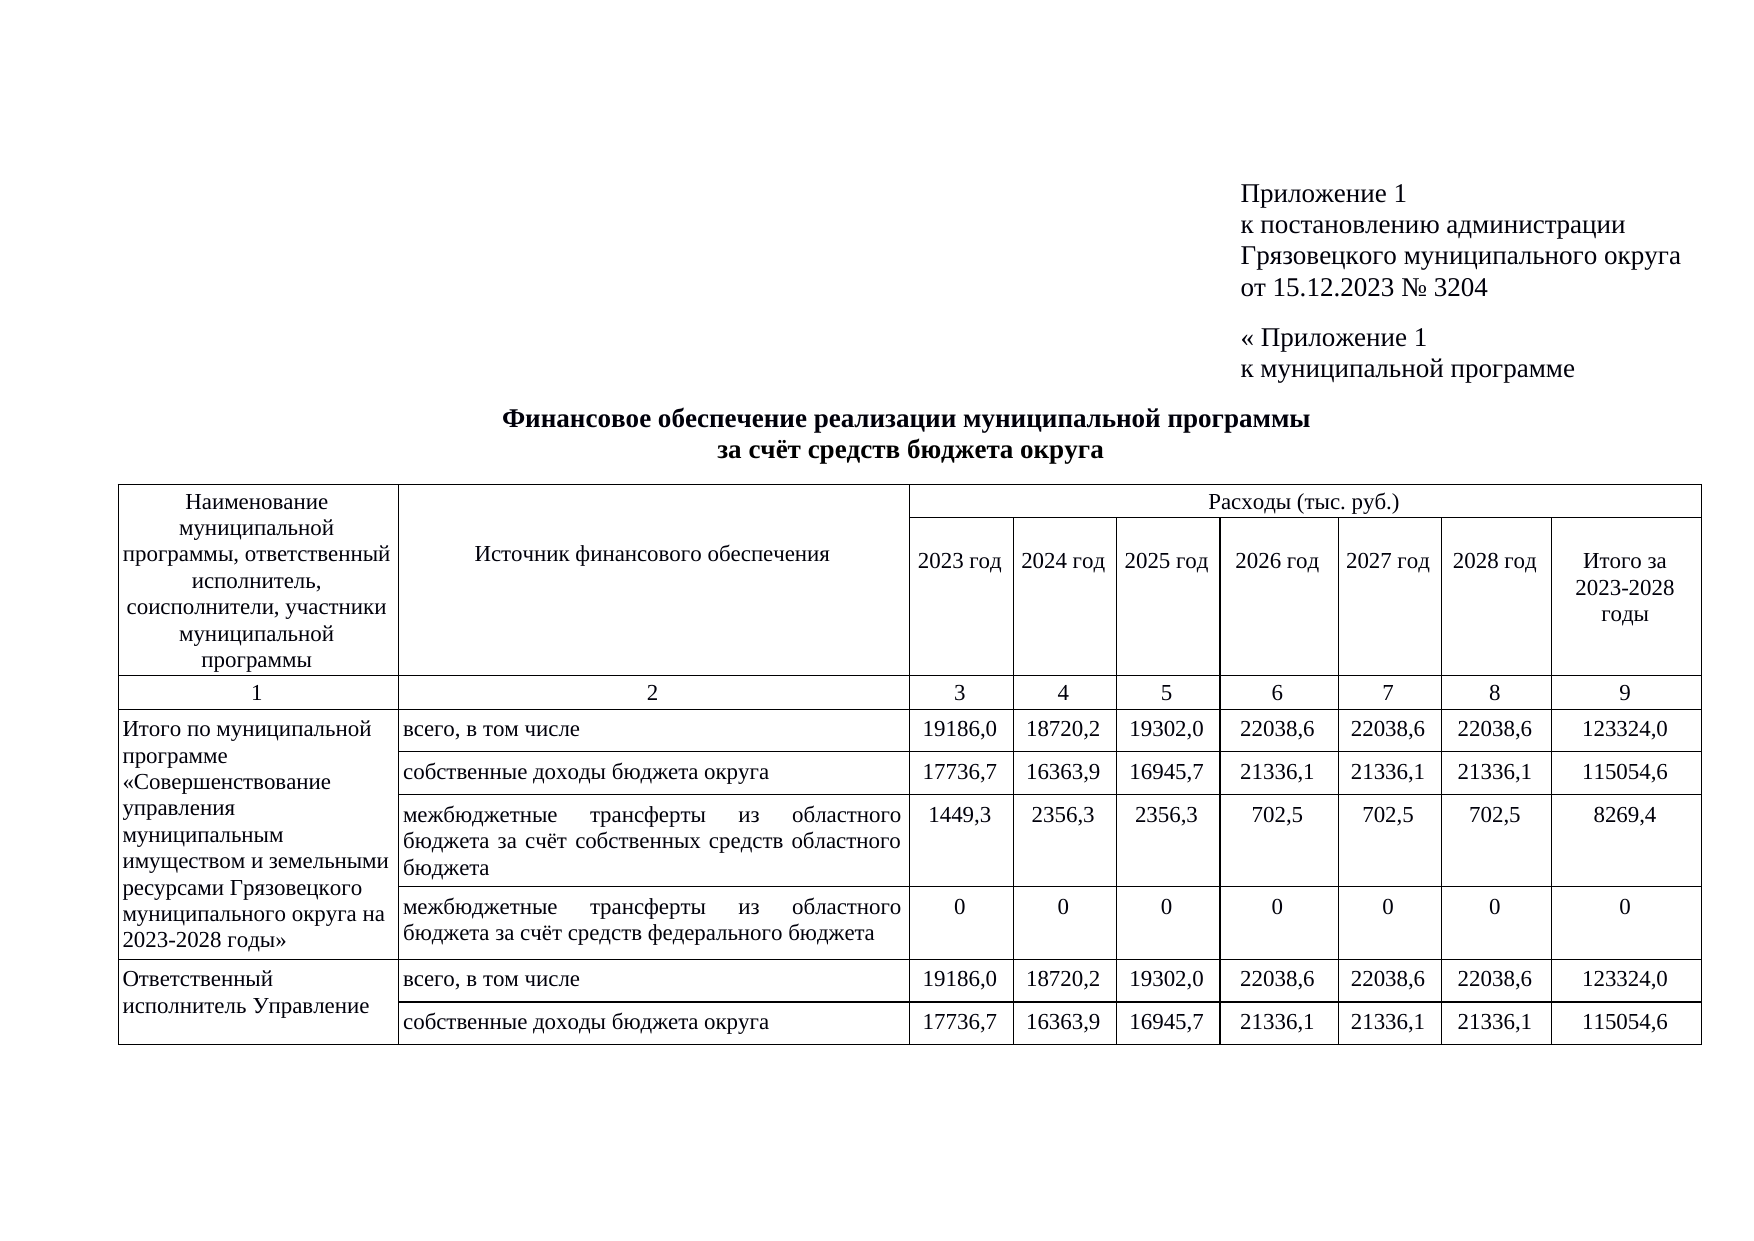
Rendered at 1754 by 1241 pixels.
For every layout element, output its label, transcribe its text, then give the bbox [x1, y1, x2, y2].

table_cell 7 [1339, 676, 1441, 708]
table_cell 115054,6 [1552, 752, 1701, 794]
table_cell 21336,1 [1442, 1003, 1551, 1044]
text от 15.12.2023 № 3204 [1240, 271, 1695, 302]
table_cell 22038,6 [1221, 960, 1338, 1001]
table_cell 16945,7 [1117, 752, 1219, 794]
table_cell Ответственный исполнитель Управление имущественных и земельных отношений администрации Грязовецкого муниципального округа [119, 960, 398, 1044]
table_cell 18720,2 [1014, 960, 1116, 1001]
table_cell 19186,0 [910, 960, 1013, 1001]
table_cell 123324,0 [1552, 960, 1701, 1001]
table_cell 0 [1442, 887, 1551, 958]
table_cell 16363,9 [1014, 1003, 1116, 1044]
table_cell 2028 год [1442, 518, 1551, 675]
table_cell 2026 год [1221, 518, 1338, 675]
text за счёт средств бюджета округа [118, 433, 1696, 465]
table_cell Итого за 2023-2028 годы [1552, 518, 1701, 675]
table_cell собственные доходы бюджета округа [399, 1003, 909, 1044]
table_cell 22038,6 [1442, 710, 1551, 751]
table_cell 702,5 [1339, 795, 1441, 886]
table_cell 2356,3 [1014, 795, 1116, 886]
text к муниципальной программе [1240, 352, 1695, 383]
table_cell 9 [1552, 676, 1701, 708]
table_cell 17736,7 [910, 752, 1013, 794]
table_cell 8 [1442, 676, 1551, 708]
table_cell 21336,1 [1442, 752, 1551, 794]
table_cell 5 [1117, 676, 1219, 708]
table_header Расходы (тыс. руб.) [910, 485, 1701, 517]
table_cell 22038,6 [1339, 960, 1441, 1001]
table_cell 4 [1014, 676, 1116, 708]
table_cell 0 [1117, 887, 1219, 958]
table_cell 2027 год [1339, 518, 1441, 675]
table_header Источник финансового обеспечения [399, 485, 909, 675]
table_cell межбюджетные трансферты из областного бюджета за счёт средств федерального бюджета [399, 887, 909, 958]
table_cell 18720,2 [1014, 710, 1116, 751]
table_cell 2025 год [1117, 518, 1219, 675]
table_cell 2024 год [1014, 518, 1116, 675]
text Финансовое обеспечение реализации муниципальной программы [118, 402, 1695, 433]
table_cell 702,5 [1221, 795, 1338, 886]
table_cell 123324,0 [1552, 710, 1701, 751]
text Приложение 1 [1240, 177, 1695, 208]
table_cell 19302,0 [1117, 960, 1219, 1001]
table_cell 0 [1552, 887, 1701, 958]
table_cell 115054,6 [1552, 1003, 1701, 1044]
table_cell собственные доходы бюджета округа [399, 752, 909, 794]
table_cell 21336,1 [1339, 1003, 1441, 1044]
table_header Наименование муниципальной программы, ответственный исполнитель, соисполнители, участники муниципальной программы [119, 485, 398, 675]
table_cell 1449,3 [910, 795, 1013, 886]
table_cell 16945,7 [1117, 1003, 1219, 1044]
table_cell 17736,7 [910, 1003, 1013, 1044]
table_cell 22038,6 [1339, 710, 1441, 751]
table_cell 0 [1014, 887, 1116, 958]
table_cell 21336,1 [1221, 752, 1338, 794]
table_cell 0 [910, 887, 1013, 958]
table_cell 1 [119, 676, 398, 708]
text « Приложение 1 [1240, 321, 1695, 352]
table_cell 21336,1 [1339, 752, 1441, 794]
table_cell 8269,4 [1552, 795, 1701, 886]
table_cell 6 [1221, 676, 1338, 708]
table_cell 22038,6 [1442, 960, 1551, 1001]
table_cell 702,5 [1442, 795, 1551, 886]
table_cell 19186,0 [910, 710, 1013, 751]
table_cell 2356,3 [1117, 795, 1219, 886]
table_cell 21336,1 [1221, 1003, 1338, 1044]
table_cell 3 [910, 676, 1013, 708]
table_cell 22038,6 [1221, 710, 1338, 751]
text к постановлению администрации [1240, 208, 1695, 239]
table_cell всего, в том числе [399, 960, 909, 1001]
table_cell 0 [1221, 887, 1338, 958]
table_cell Итого по муниципальной программе «Совершенствование управления муниципальным имуществом и земельными ресурсами Грязовецкого муниципального округа на 2023-2028 годы» [119, 710, 398, 958]
table_cell 16363,9 [1014, 752, 1116, 794]
table_cell всего, в том числе [399, 710, 909, 751]
table_cell 19302,0 [1117, 710, 1219, 751]
table_cell 0 [1339, 887, 1441, 958]
table_cell 2 [399, 676, 909, 708]
table_cell межбюджетные трансферты из областного бюджета за счёт собственных средств областного бюджета [399, 795, 909, 886]
text Грязовецкого муниципального округа [1240, 239, 1695, 271]
table_cell 2023 год [910, 518, 1013, 675]
